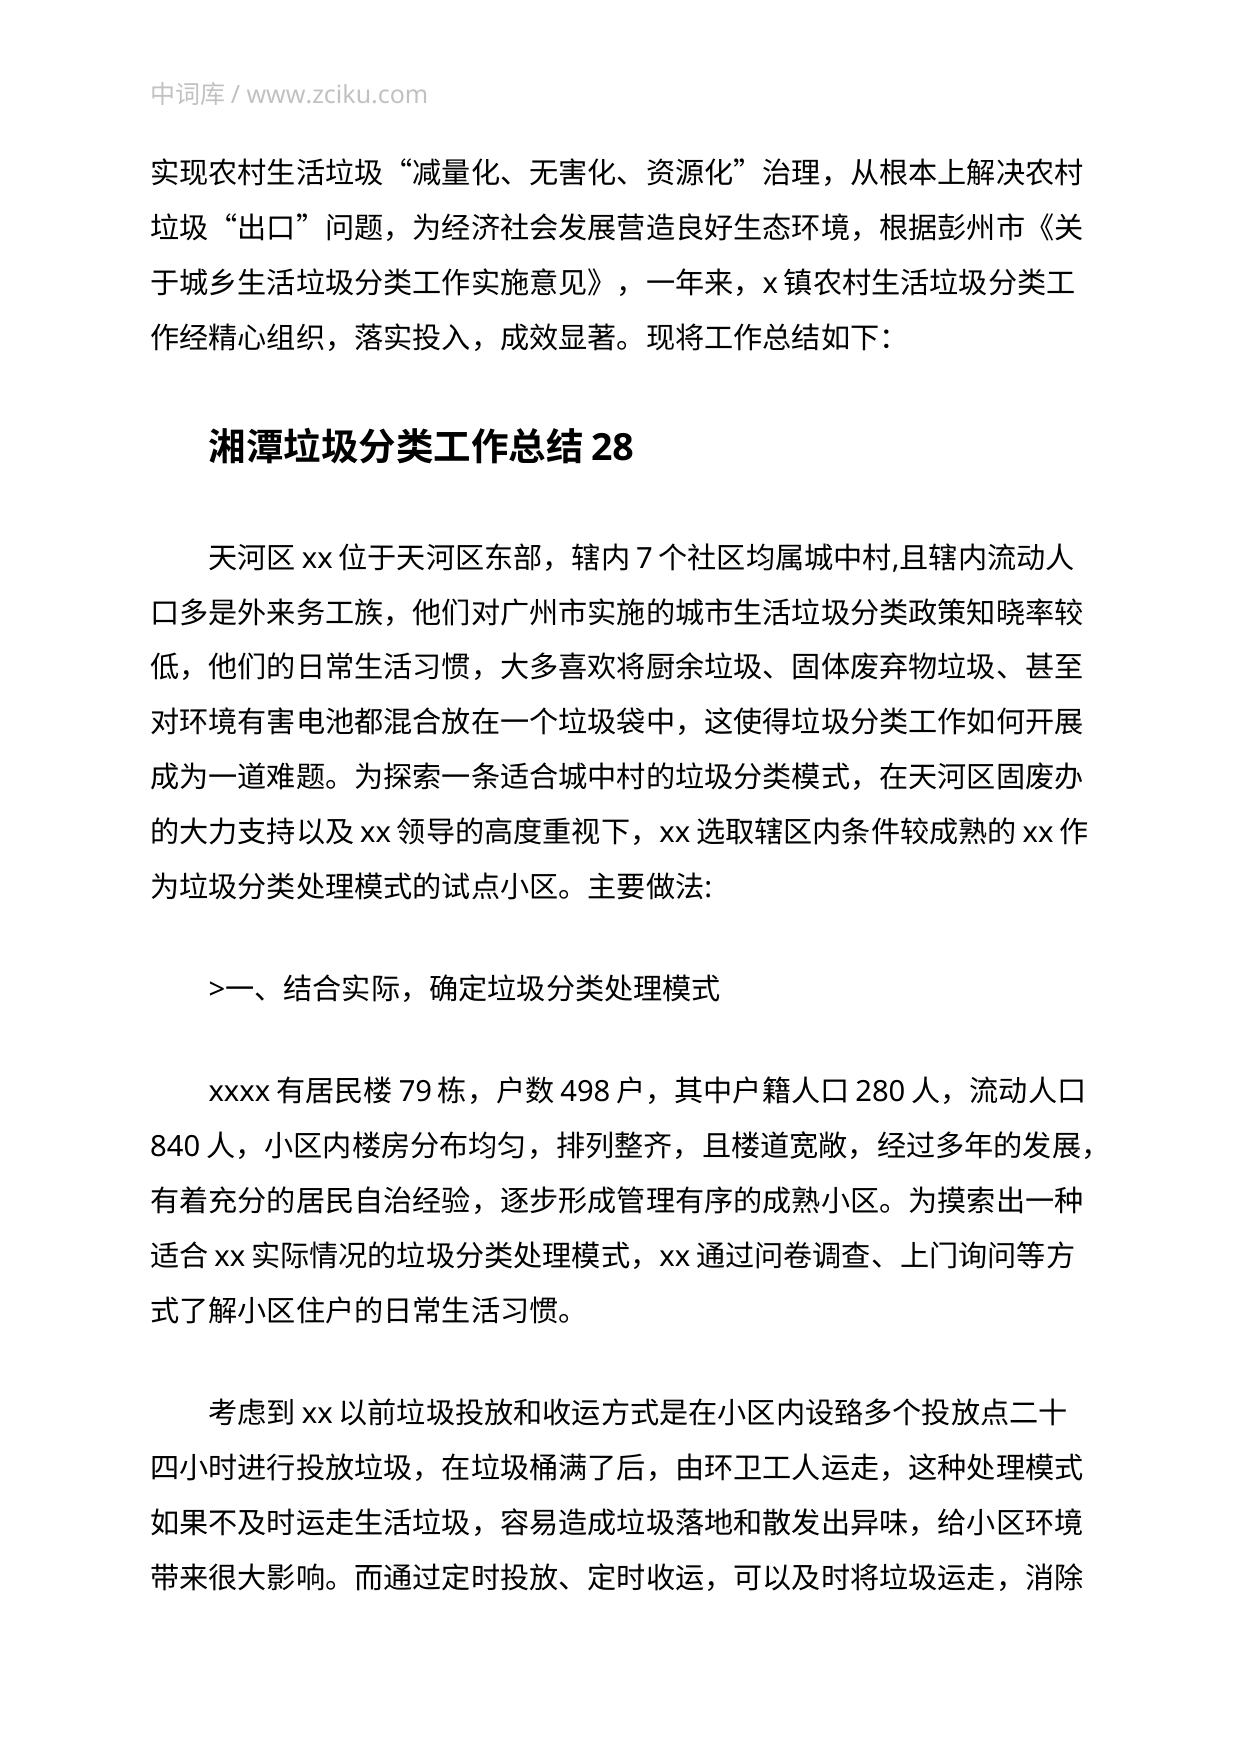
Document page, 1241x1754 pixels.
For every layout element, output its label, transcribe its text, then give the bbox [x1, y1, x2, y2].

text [150, 1389, 1090, 1596]
text 湘潭垃圾分类工作总结28 [150, 417, 1090, 471]
text 天河区xx位于天河区东部，辖内7个社区均属城中村,且辖内流动人口多是外来务工族，他们对广州市实施的城市生活垃圾分类政策知晓率较低，他们的日常生活习惯，大多喜欢将厨余垃圾、固体废弃物垃圾、甚至对环境有害电池都混合放在一个垃圾袋中，这使得垃圾分类工作如何开展成为一道难题。为探索一条适合城中村的垃圾分类模式，在天河区固废办的大力支持以及xx领导的高度重视下，xx选取辖区内条件较成熟的xx作为垃圾分类处理模式的试点小区。主要做法: [150, 534, 1090, 906]
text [150, 150, 1090, 357]
text xxxx有居民楼79栋，户数498户，其中户籍人口280人，流动人口840人，小区内楼房分布均匀，排列整齐，且楼道宽敞，经过多年的发展，有着充分的居民自治经验，逐步形成管理有序的成熟小区。为摸索出一种适合xx实际情况的垃圾分类处理模式，xx通过问卷调查、上门询问等方式了解小区住户的日常生活习惯。 [150, 1068, 1090, 1330]
text >一、结合实际，确定垃圾分类处理模式 [150, 966, 1090, 1008]
